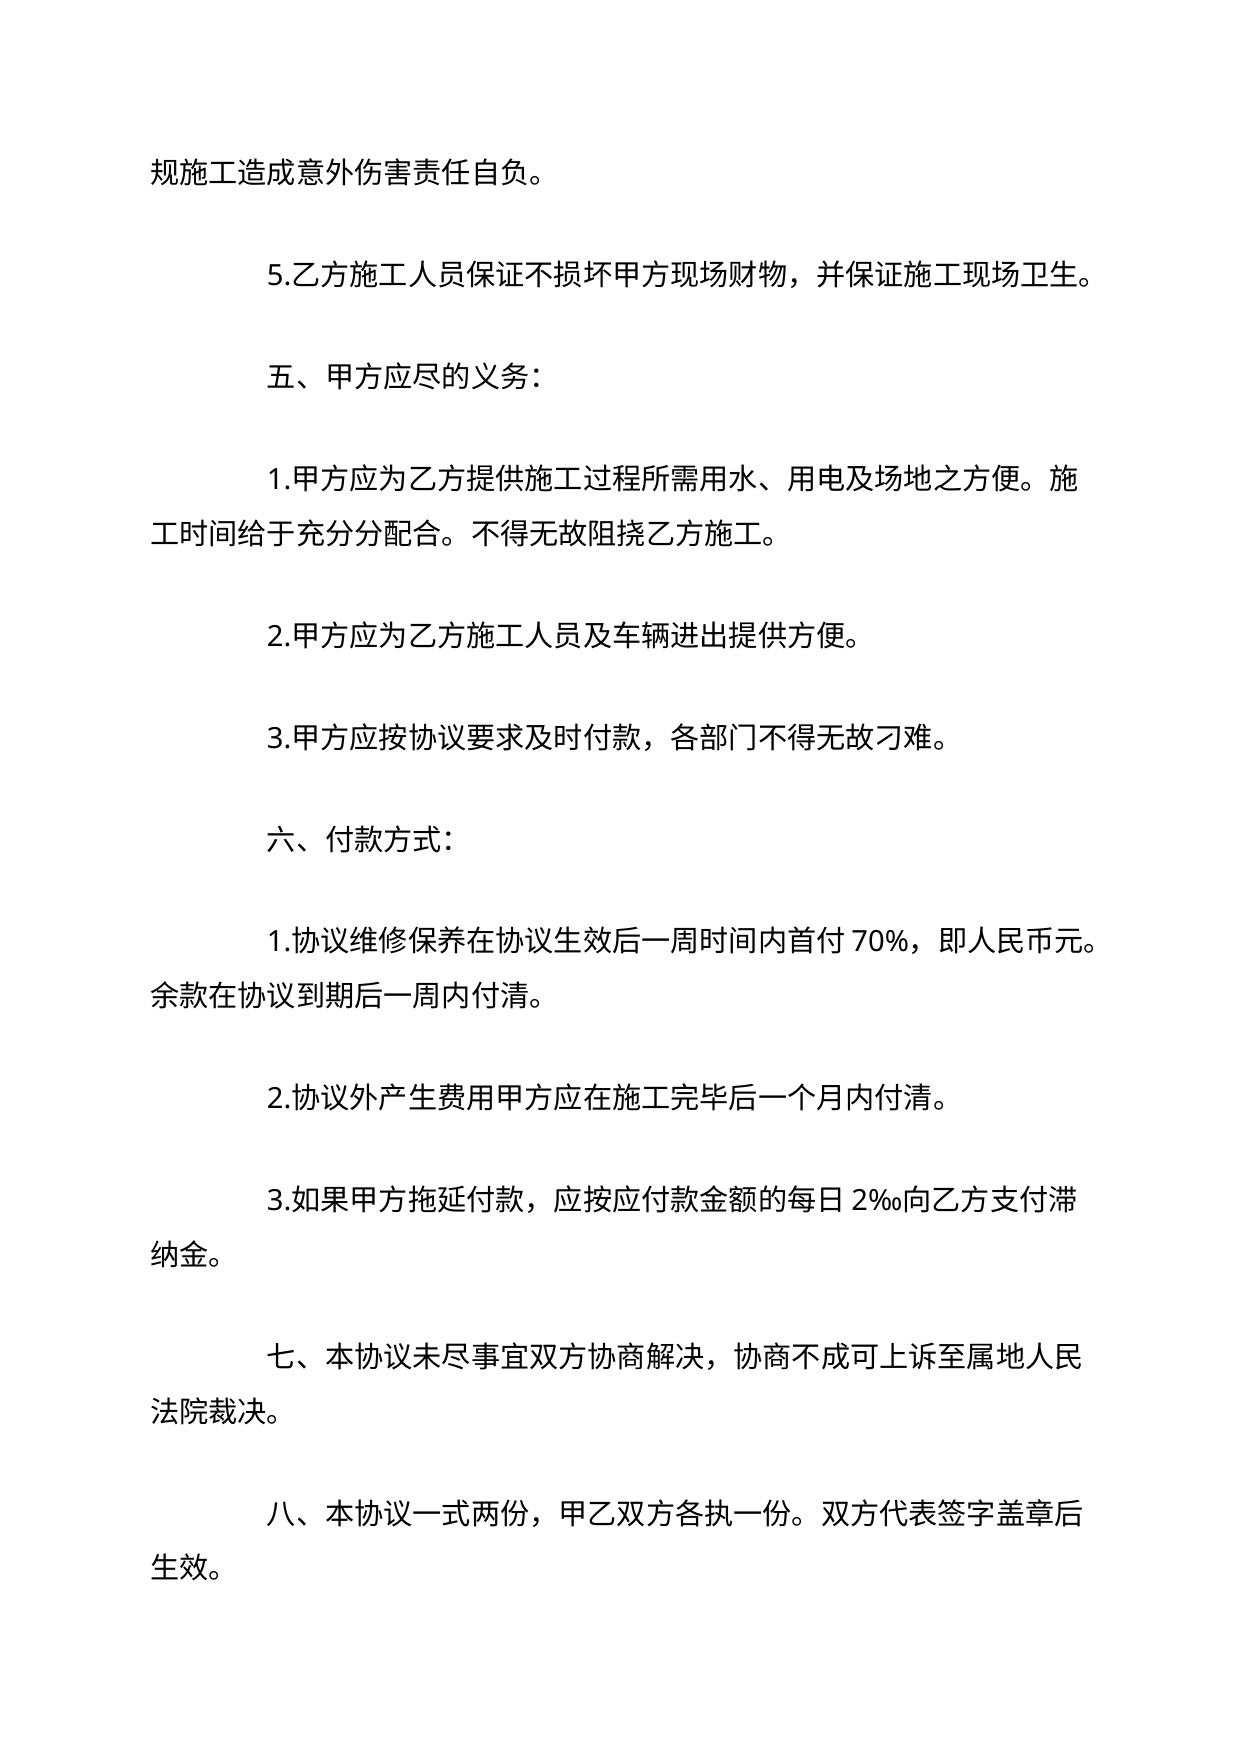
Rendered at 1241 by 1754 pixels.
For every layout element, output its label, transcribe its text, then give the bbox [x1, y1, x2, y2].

text 3.甲方应按协议要求及时付款，各部门不得无故刁难。 [150, 714, 1090, 757]
text 八、本协议一式两份，甲乙双方各执一份。双方代表签字盖章后生效。 [150, 1490, 1090, 1587]
text 七、本协议未尽事宜双方协商解决，协商不成可上诉至属地人民法院裁决。 [150, 1333, 1090, 1431]
text 2.协议外产生费用甲方应在施工完毕后一个月内付清。 [150, 1075, 1090, 1117]
text 2.甲方应为乙方施工人员及车辆进出提供方便。 [150, 612, 1090, 655]
text 1.甲方应为乙方提供施工过程所需用水、用电及场地之方便。施工时间给于充分分配合。不得无故阻挠乙方施工。 [150, 456, 1090, 553]
text 1.协议维修保养在协议生效后一周时间内首付70%，即人民币元。余款在协议到期后一周内付清。 [150, 918, 1090, 1015]
text 五、甲方应尽的义务： [150, 354, 1090, 396]
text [150, 150, 1090, 192]
text 3.如果甲方拖延付款，应按应付款金额的每日2‰向乙方支付滞纳金。 [150, 1177, 1090, 1274]
text 5.乙方施工人员保证不损坏甲方现场财物，并保证施工现场卫生。 [150, 252, 1090, 294]
text 六、付款方式： [150, 816, 1090, 858]
